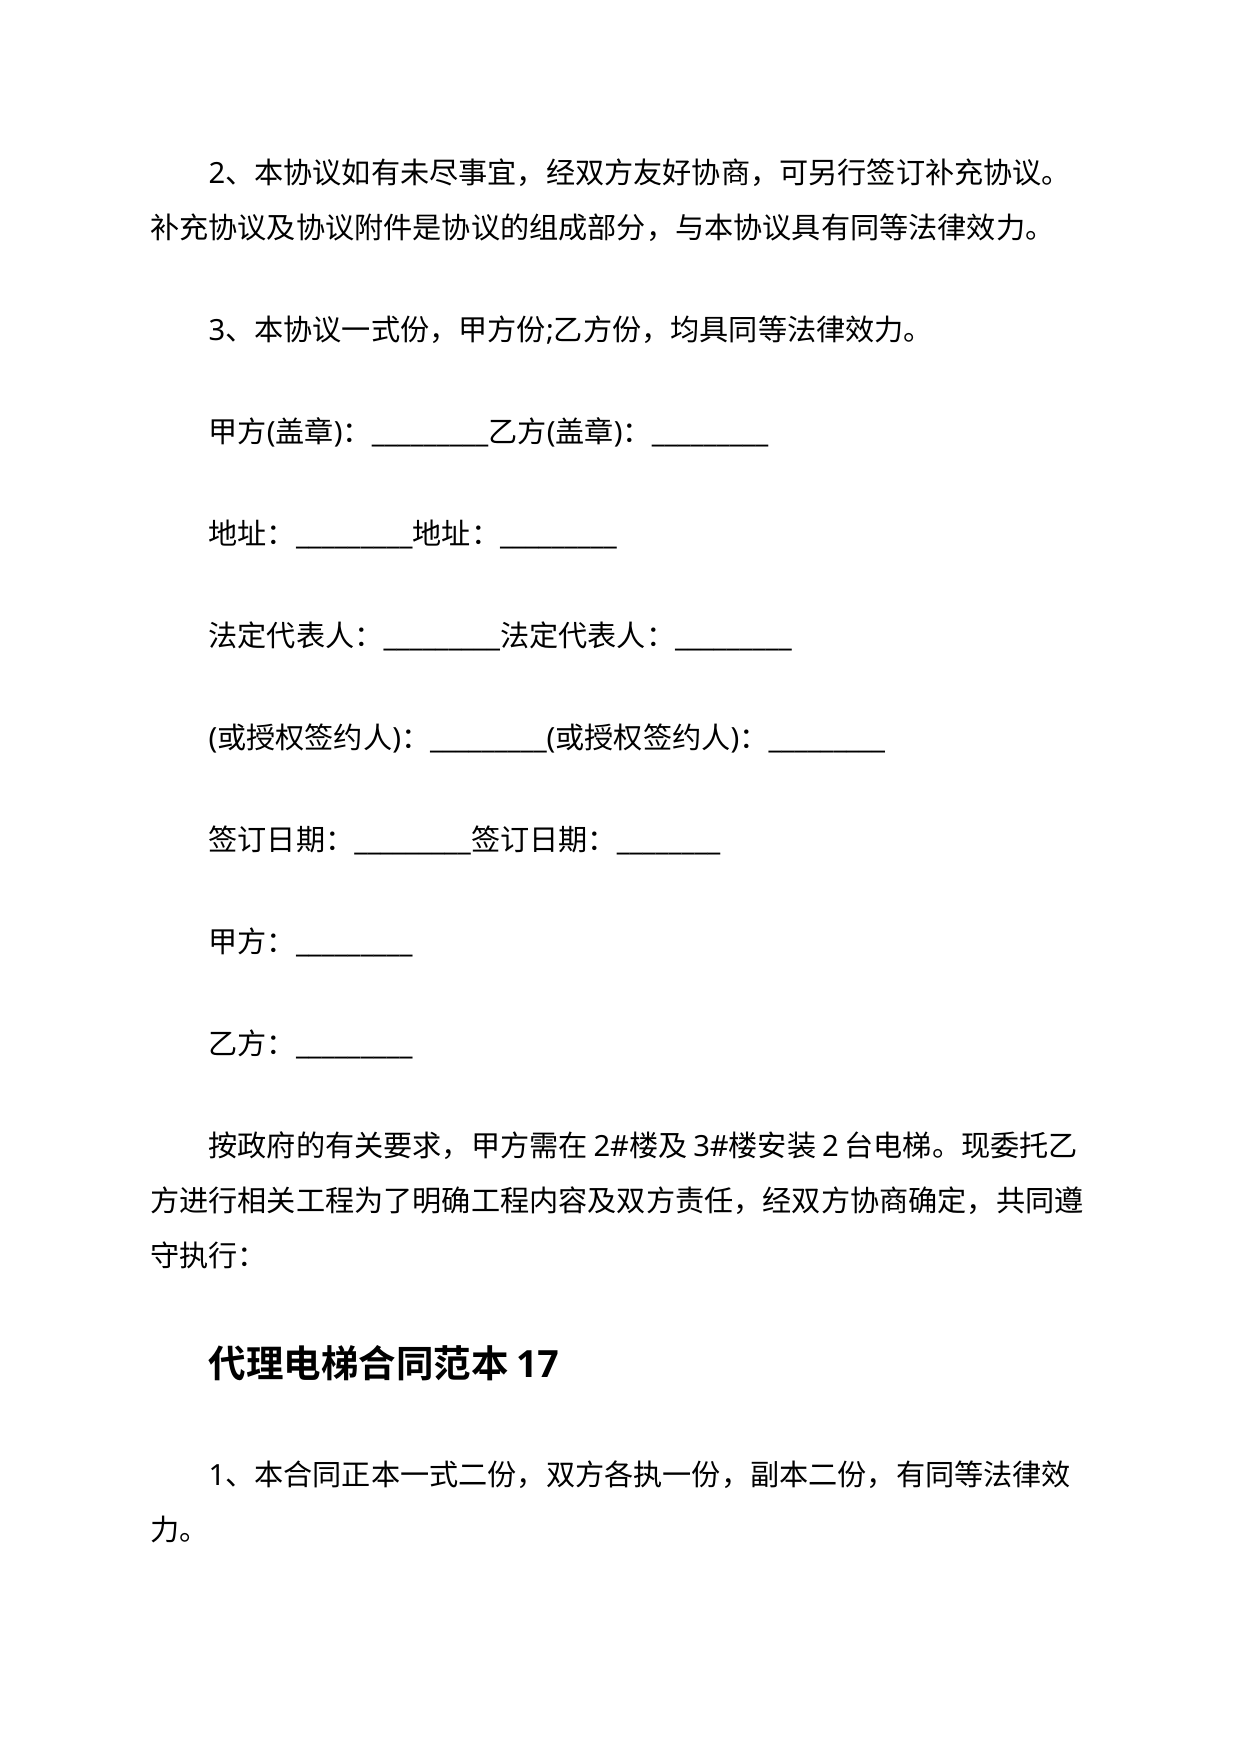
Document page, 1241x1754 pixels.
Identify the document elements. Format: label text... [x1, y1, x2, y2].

text 代理电梯合同范本17 [150, 1334, 1090, 1389]
text 甲方(盖章)：_________乙方(盖章)：_________ [150, 409, 1090, 451]
text 法定代表人：_________法定代表人：_________ [150, 613, 1090, 655]
text (或授权签约人)：_________(或授权签约人)：_________ [150, 715, 1090, 757]
text 3、本协议一式份，甲方份;乙方份，均具同等法律效力。 [150, 307, 1090, 349]
text 签订日期：_________签订日期：________ [150, 817, 1090, 859]
text 甲方：_________ [150, 919, 1090, 961]
text 地址：_________地址：_________ [150, 511, 1090, 553]
text 1、本合同正本一式二份，双方各执一份，副本二份，有同等法律效力。 [150, 1452, 1090, 1549]
text 2、本协议如有未尽事宜，经双方友好协商，可另行签订补充协议。补充协议及协议附件是协议的组成部分，与本协议具有同等法律效力。 [150, 150, 1090, 247]
text 乙方：_________ [150, 1021, 1090, 1063]
text 按政府的有关要求，甲方需在2#楼及3#楼安装2台电梯。现委托乙方进行相关工程为了明确工程内容及双方责任，经双方协商确定，共同遵守执行： [150, 1123, 1090, 1275]
